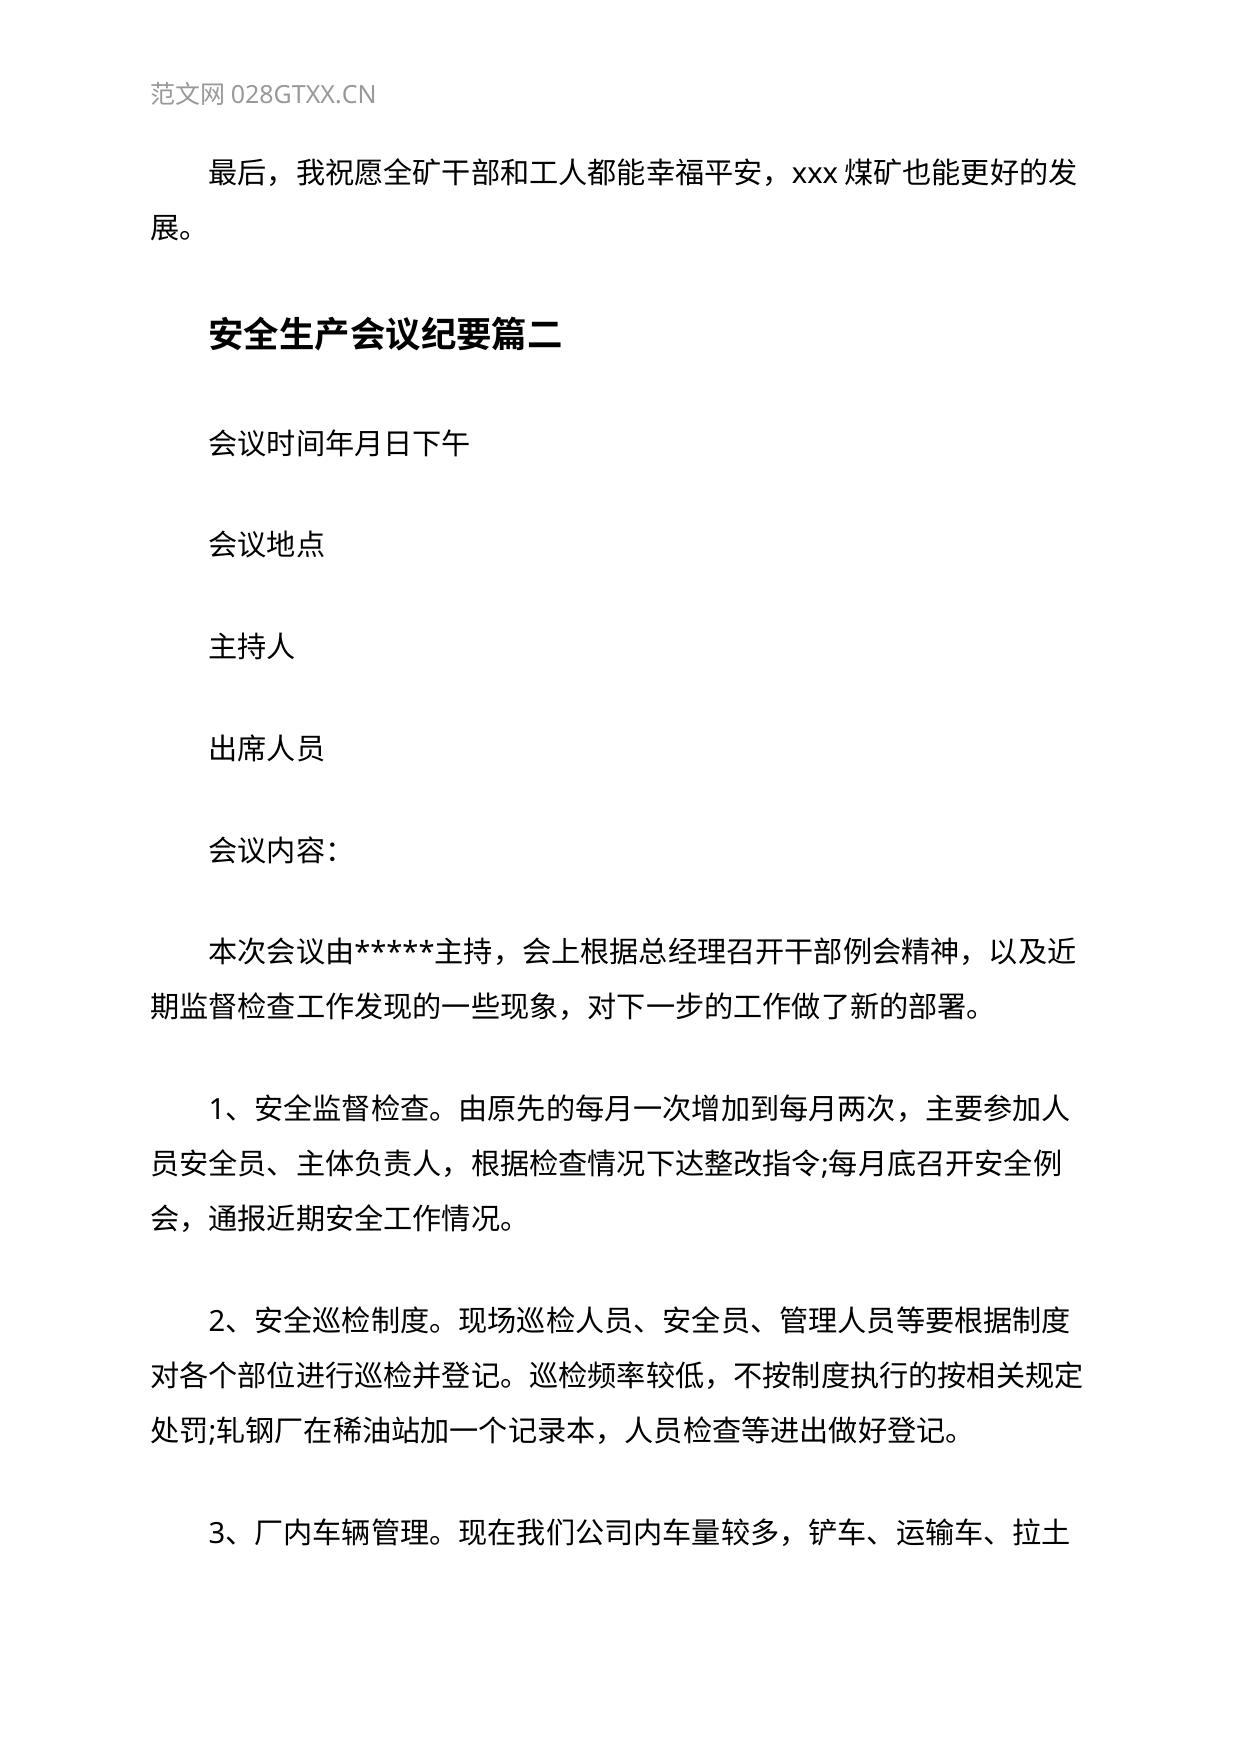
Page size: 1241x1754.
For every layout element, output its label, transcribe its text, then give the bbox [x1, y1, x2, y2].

text 会议地点 [150, 522, 1090, 564]
text 安全生产会议纪要篇二 [150, 307, 1090, 358]
text 会议时间年月日下午 [150, 420, 1090, 462]
text 会议内容： [150, 827, 1090, 869]
text 1、安全监督检查。由原先的每月一次增加到每月两次，主要参加人员安全员、主体负责人，根据检查情况下达整改指令;每月底召开安全例会，通报近期安全工作情况。 [150, 1086, 1090, 1238]
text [150, 1509, 1090, 1552]
text 最后，我祝愿全矿干部和工人都能幸福平安，xxx煤矿也能更好的发展。 [150, 150, 1090, 247]
text 出席人员 [150, 726, 1090, 768]
text 主持人 [150, 624, 1090, 666]
text 本次会议由*****主持，会上根据总经理召开干部例会精神，以及近期监督检查工作发现的一些现象，对下一步的工作做了新的部署。 [150, 929, 1090, 1026]
text 2、安全巡检制度。现场巡检人员、安全员、管理人员等要根据制度对各个部位进行巡检并登记。巡检频率较低，不按制度执行的按相关规定处罚;轧钢厂在稀油站加一个记录本，人员检查等进出做好登记。 [150, 1298, 1090, 1450]
